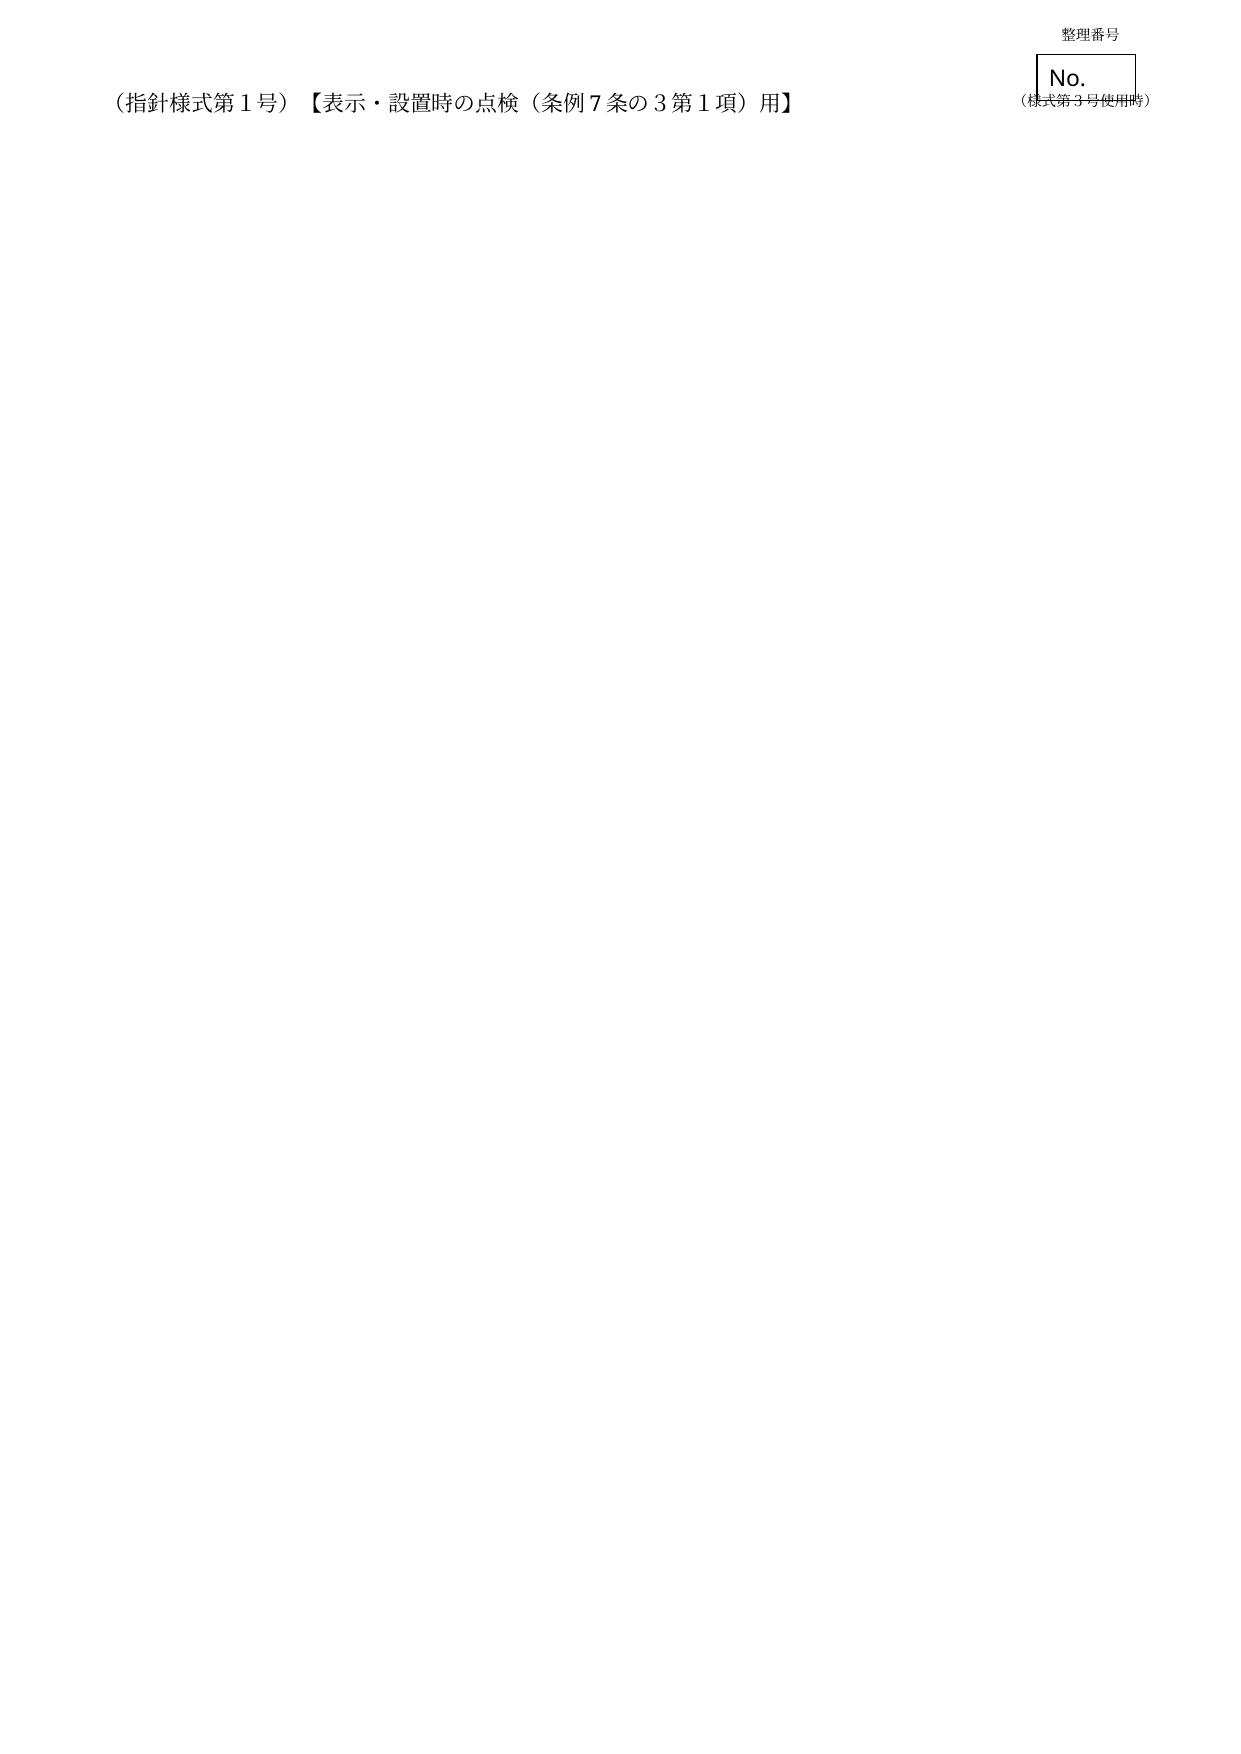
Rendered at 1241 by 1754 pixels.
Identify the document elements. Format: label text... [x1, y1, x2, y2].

text （指針様式第１号）【表示・設置時の点検（条例7条の３第１項）用】 [103, 81, 1092, 123]
